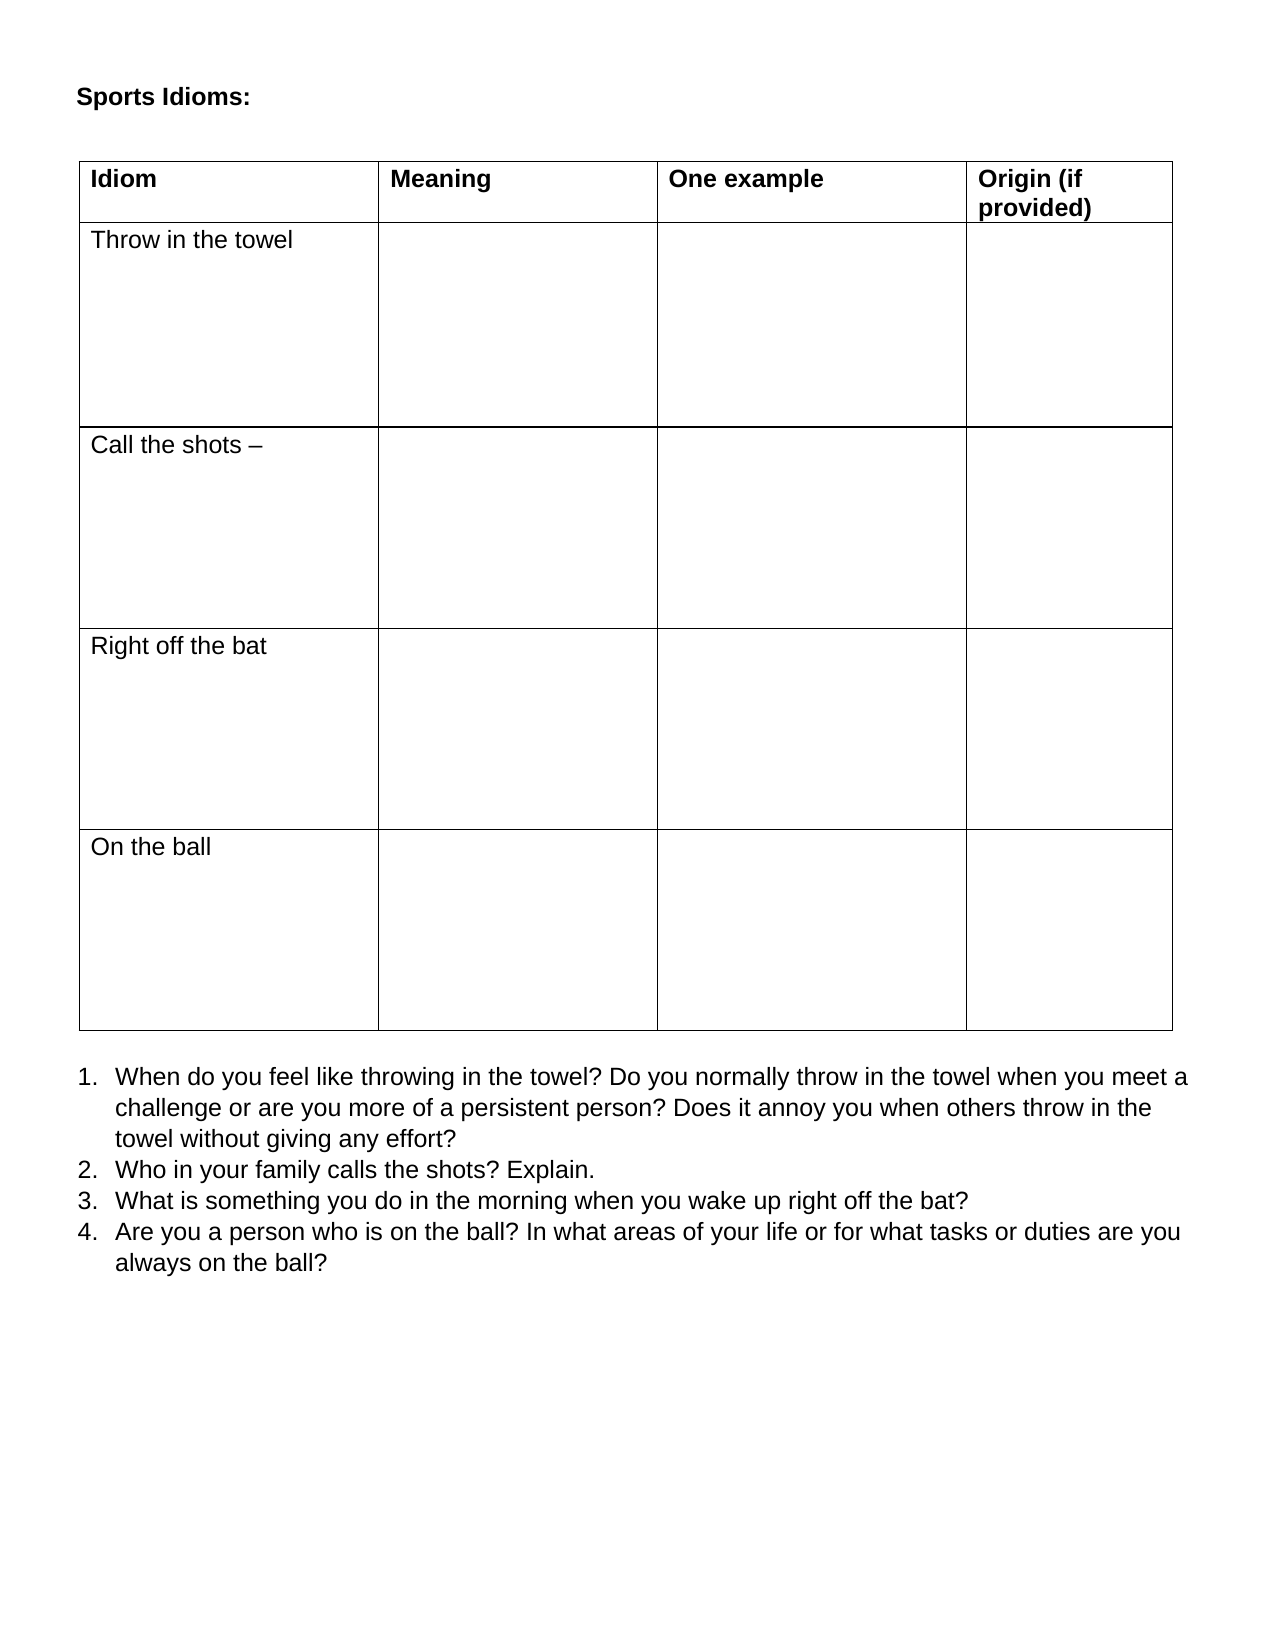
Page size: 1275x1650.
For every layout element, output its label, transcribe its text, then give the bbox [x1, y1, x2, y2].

table_cell [967, 629, 1172, 829]
table_header Meaning [379, 162, 657, 222]
table_header Idiom [80, 162, 378, 222]
table_cell Call the shots – [80, 428, 378, 628]
table_cell [658, 830, 966, 1030]
table_cell [379, 428, 657, 628]
table_cell Throw in the towel [80, 223, 378, 426]
table_cell [658, 629, 966, 829]
list When do you feel like throwing in the towel? Do you normally throw in the towel when you meet a challenge or are you more of a persistent person? Does it annoy you when others throw in the towel without giving any effort? [77, 1062, 1191, 1153]
table_cell On the ball [80, 830, 378, 1030]
table_cell [967, 830, 1172, 1030]
table_cell [379, 830, 657, 1030]
list Are you a person who is on the ball? In what areas of your life or for what tasks or duties are you always on the ball? [77, 1217, 1191, 1277]
table_cell [379, 223, 657, 426]
table_cell [967, 223, 1172, 426]
table_cell [379, 629, 657, 829]
table_cell [658, 223, 966, 426]
list What is something you do in the morning when you wake up right off the bat? [77, 1186, 1191, 1215]
text Sports Idioms: [76, 82, 1191, 111]
list Who in your family calls the shots? Explain. [77, 1155, 1191, 1184]
table_header Origin (if provided) [967, 162, 1172, 222]
table_cell [967, 428, 1172, 628]
table_cell [658, 428, 966, 628]
table_header One example [658, 162, 966, 222]
table_cell Right off the bat [80, 629, 378, 829]
